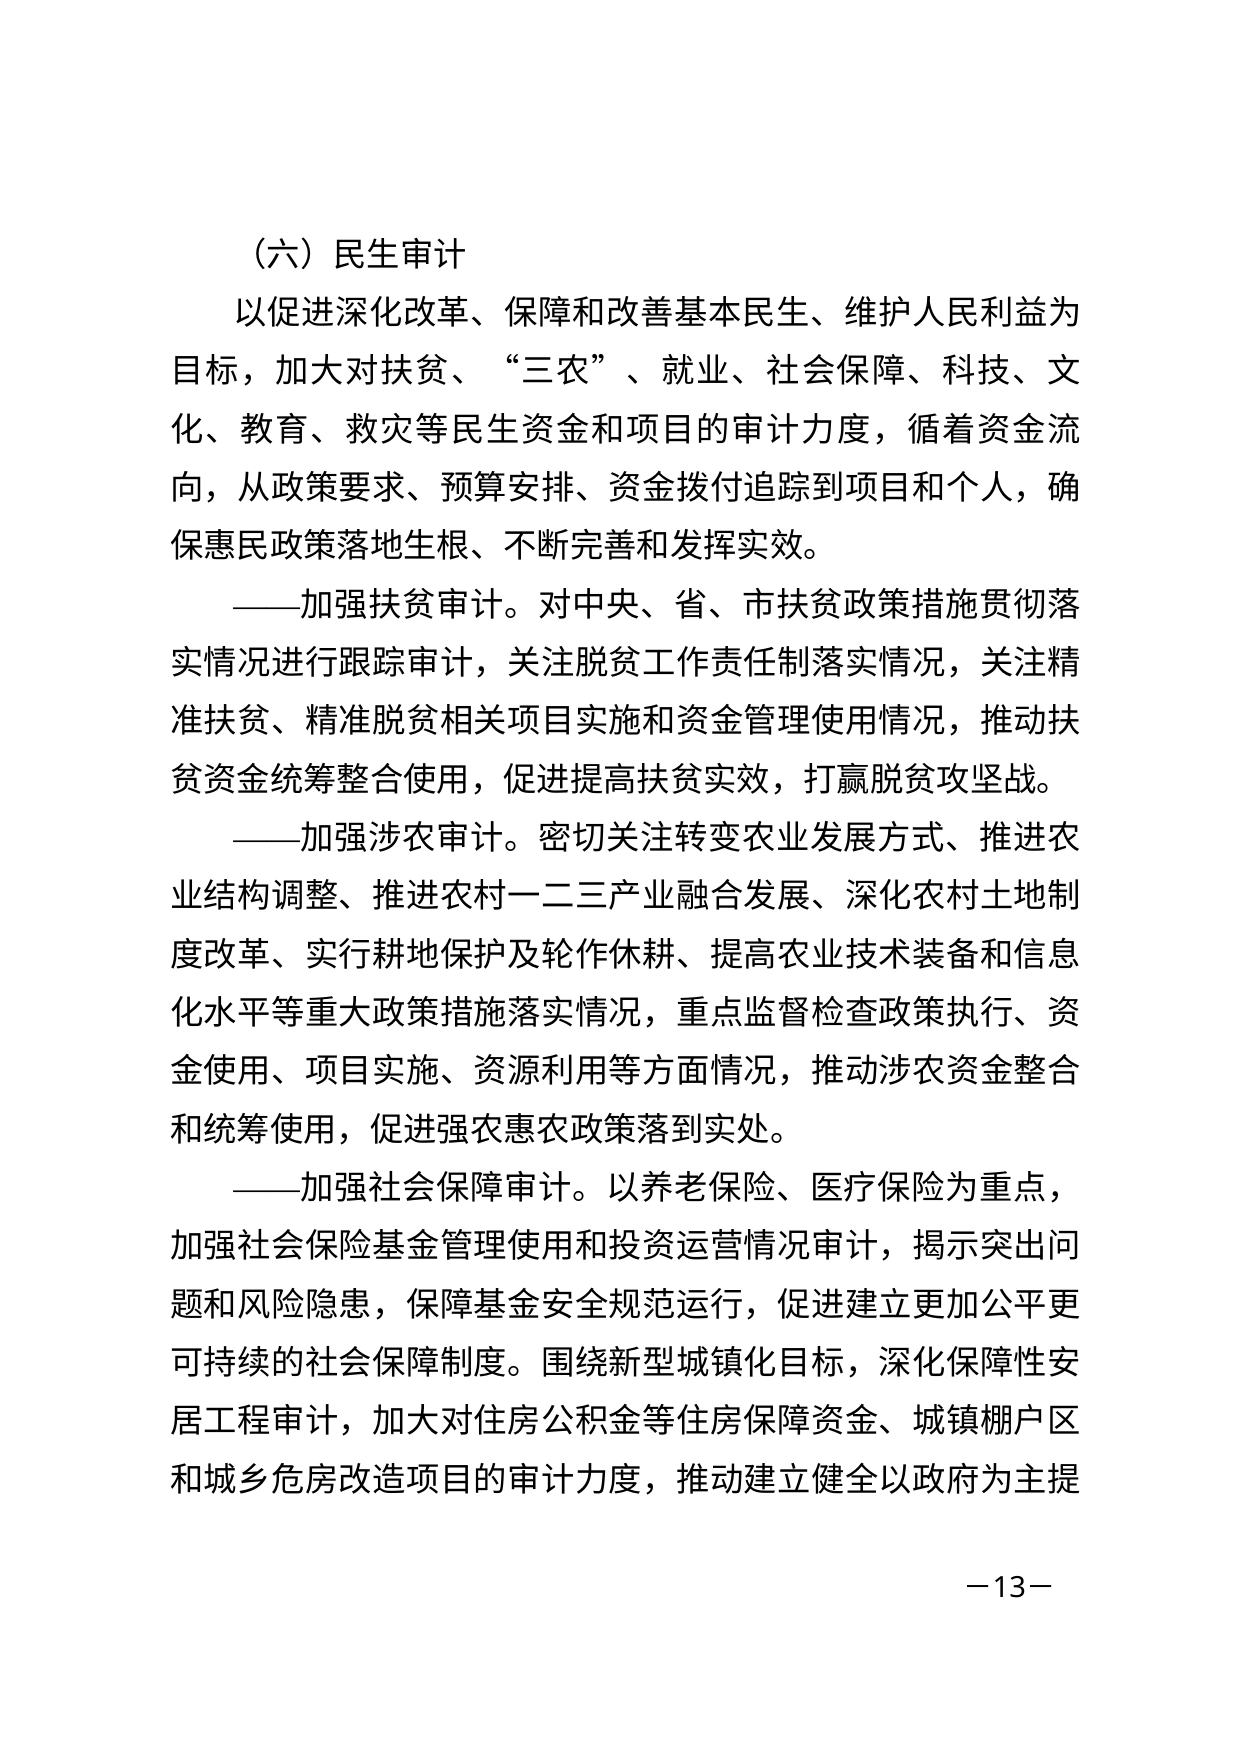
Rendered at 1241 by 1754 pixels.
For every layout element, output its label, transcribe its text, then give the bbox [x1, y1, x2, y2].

text （六）民生审计 [170, 219, 1082, 278]
text ——加强扶贫审计。对中央、省、市扶贫政策措施贯彻落实情况进行跟踪审计，关注脱贫工作责任制落实情况，关注精准扶贫、精准脱贫相关项目实施和资金管理使用情况，推动扶贫资金统筹整合使用，促进提高扶贫实效，打赢脱贫攻坚战。 [170, 569, 1082, 803]
text ——加强涉农审计。密切关注转变农业发展方式、推进农业结构调整、推进农村一二三产业融合发展、深化农村土地制度改革、实行耕地保护及轮作休耕、提高农业技术装备和信息化水平等重大政策措施落实情况，重点监督检查政策执行、资金使用、项目实施、资源利用等方面情况，推动涉农资金整合和统筹使用，促进强农惠农政策落到实处。 [170, 803, 1082, 1153]
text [170, 1153, 1082, 1503]
text 以促进深化改革、保障和改善基本民生、维护人民利益为目标，加大对扶贫、“三农”、就业、社会保障、科技、文化、教育、救灾等民生资金和项目的审计力度，循着资金流向，从政策要求、预算安排、资金拨付追踪到项目和个人，确保惠民政策落地生根、不断完善和发挥实效。 [170, 278, 1082, 569]
